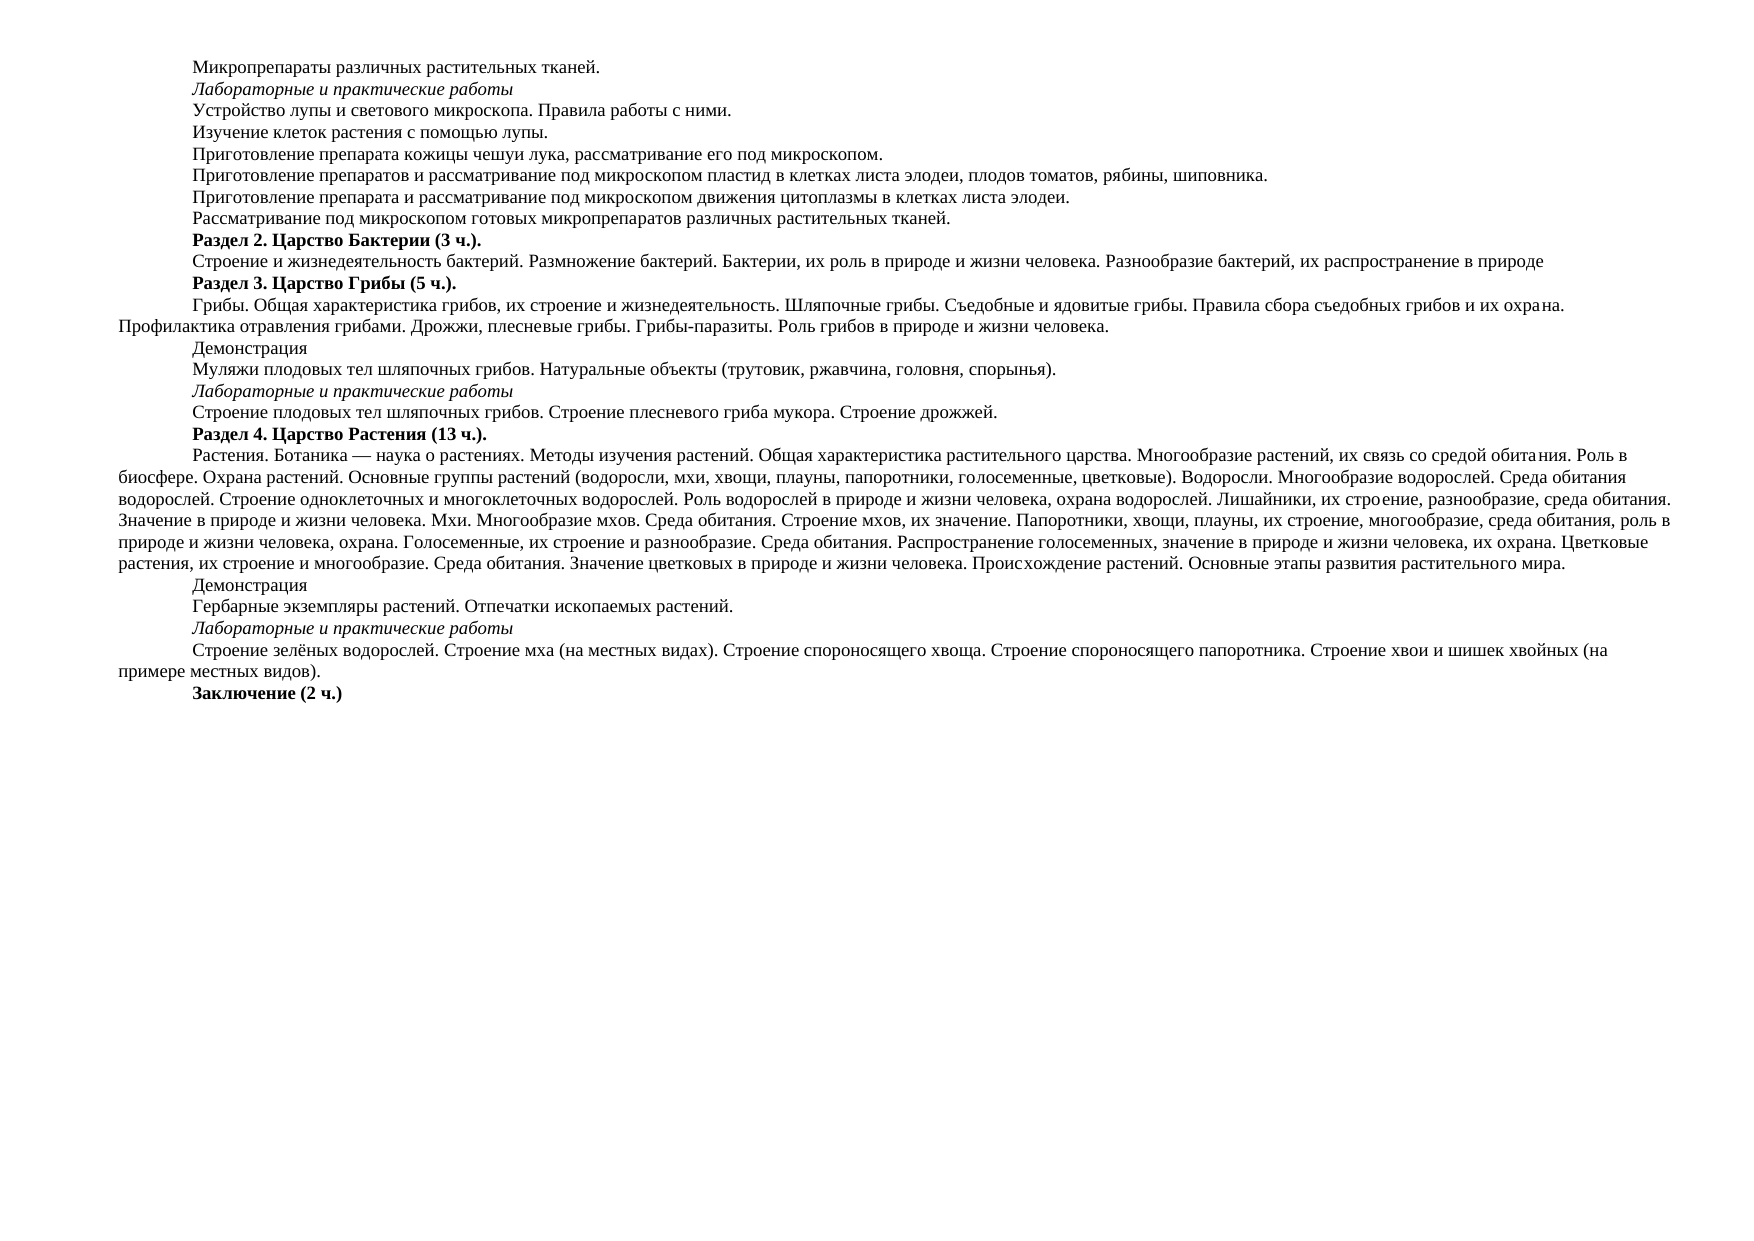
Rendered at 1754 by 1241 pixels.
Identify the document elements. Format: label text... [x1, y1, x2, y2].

text Лабораторные и практические работы [118, 78, 1679, 99]
text Гербарные экземпляры растений. Отпечатки ископаемых растений. [118, 595, 1679, 617]
text Лабораторные и практические работы [118, 617, 1679, 638]
text Приготовление препарата кожицы чешуи лука, рассматривание его под микроскопом. [118, 142, 1679, 164]
text Лабораторные и практические работы [118, 380, 1679, 401]
text Раздел 4. Царство Растения (13 ч.). [118, 423, 1679, 444]
text Растения. Ботаника — наука о растениях. Методы изучения растений. Общая характеристика растительного царства. Многообразие растений, их связь со средой обитания. Роль в биосфере. Охрана растений. Основные группы растений (водоросли, мхи, хвощи, плауны, папоротники, голосеменные, цветковые). Водоросли. Многообразие водорослей. Среда обитания водорослей. Строение одноклеточных и многоклеточных водорослей. Роль водорослей в природе и жизни человека, охрана водорослей. Лишайники, их строение, разнообразие, среда обитания. Значение в природе и жизни человека. Мхи. Многообразие мхов. Среда обитания. Строение мхов, их значение. Папоротники, хвощи, плауны, их строение, многообразие, среда обитания, роль в природе и жизни человека, охрана. Голосеменные, их строение и разнообразие. Среда обитания. Распространение голосеменных, значение в природе и жизни человека, их охрана. Цветковые растения, их строение и многообразие. Среда обитания. Значение цветковых в природе и жизни человека. Происхождение растений. Основные этапы развития растительного мира. [118, 444, 1679, 574]
text Устройство лупы и светового микроскопа. Правила работы с ними. [118, 99, 1679, 121]
text Приготовление препарата и рассматривание под микроскопом движения цитоплазмы в клетках листа элодеи. [118, 186, 1679, 207]
text Грибы. Общая характеристика грибов, их строение и жизнедеятельность. Шляпочные грибы. Съедобные и ядовитые грибы. Правила сбора съедобных грибов и их охрана. Профилактика отравления грибами. Дрожжи, плесневые грибы. Грибы-паразиты. Роль грибов в природе и жизни человека. [118, 293, 1679, 337]
text Муляжи плодовых тел шляпочных грибов. Натуральные объекты (трутовик, ржавчина, головня, спорынья). [118, 358, 1679, 380]
text Строение плодовых тел шляпочных грибов. Строение плесневого гриба мукора. Строение дрожжей. [118, 401, 1679, 423]
text Рассматривание под микроскопом готовых микропрепаратов различных растительных тканей. [118, 207, 1679, 229]
text Микропрепараты различных растительных тканей. [118, 56, 1679, 78]
text Демонстрация [118, 337, 1679, 358]
text Демонстрация [118, 574, 1679, 595]
text Заключение (2 ч.) [118, 682, 1679, 703]
text Приготовление препаратов и рассматривание под микроскопом пластид в клетках листа элодеи, плодов томатов, рябины, шиповника. [118, 164, 1679, 186]
text Раздел 3. Царство Грибы (5 ч.). [118, 272, 1679, 293]
text Строение и жизнедеятельность бактерий. Размножение бактерий. Бактерии, их роль в природе и жизни человека. Разнообразие бактерий, их распространение в природе [118, 250, 1679, 272]
text Строение зелёных водорослей. Строение мха (на местных видах). Строение спороносящего хвоща. Строение спороносящего папоротника. Строение хвои и шишек хвойных (на примере местных видов). [118, 638, 1679, 682]
text Раздел 2. Царство Бактерии (3 ч.). [118, 229, 1679, 250]
text Изучение клеток растения с помощью лупы. [118, 121, 1679, 142]
